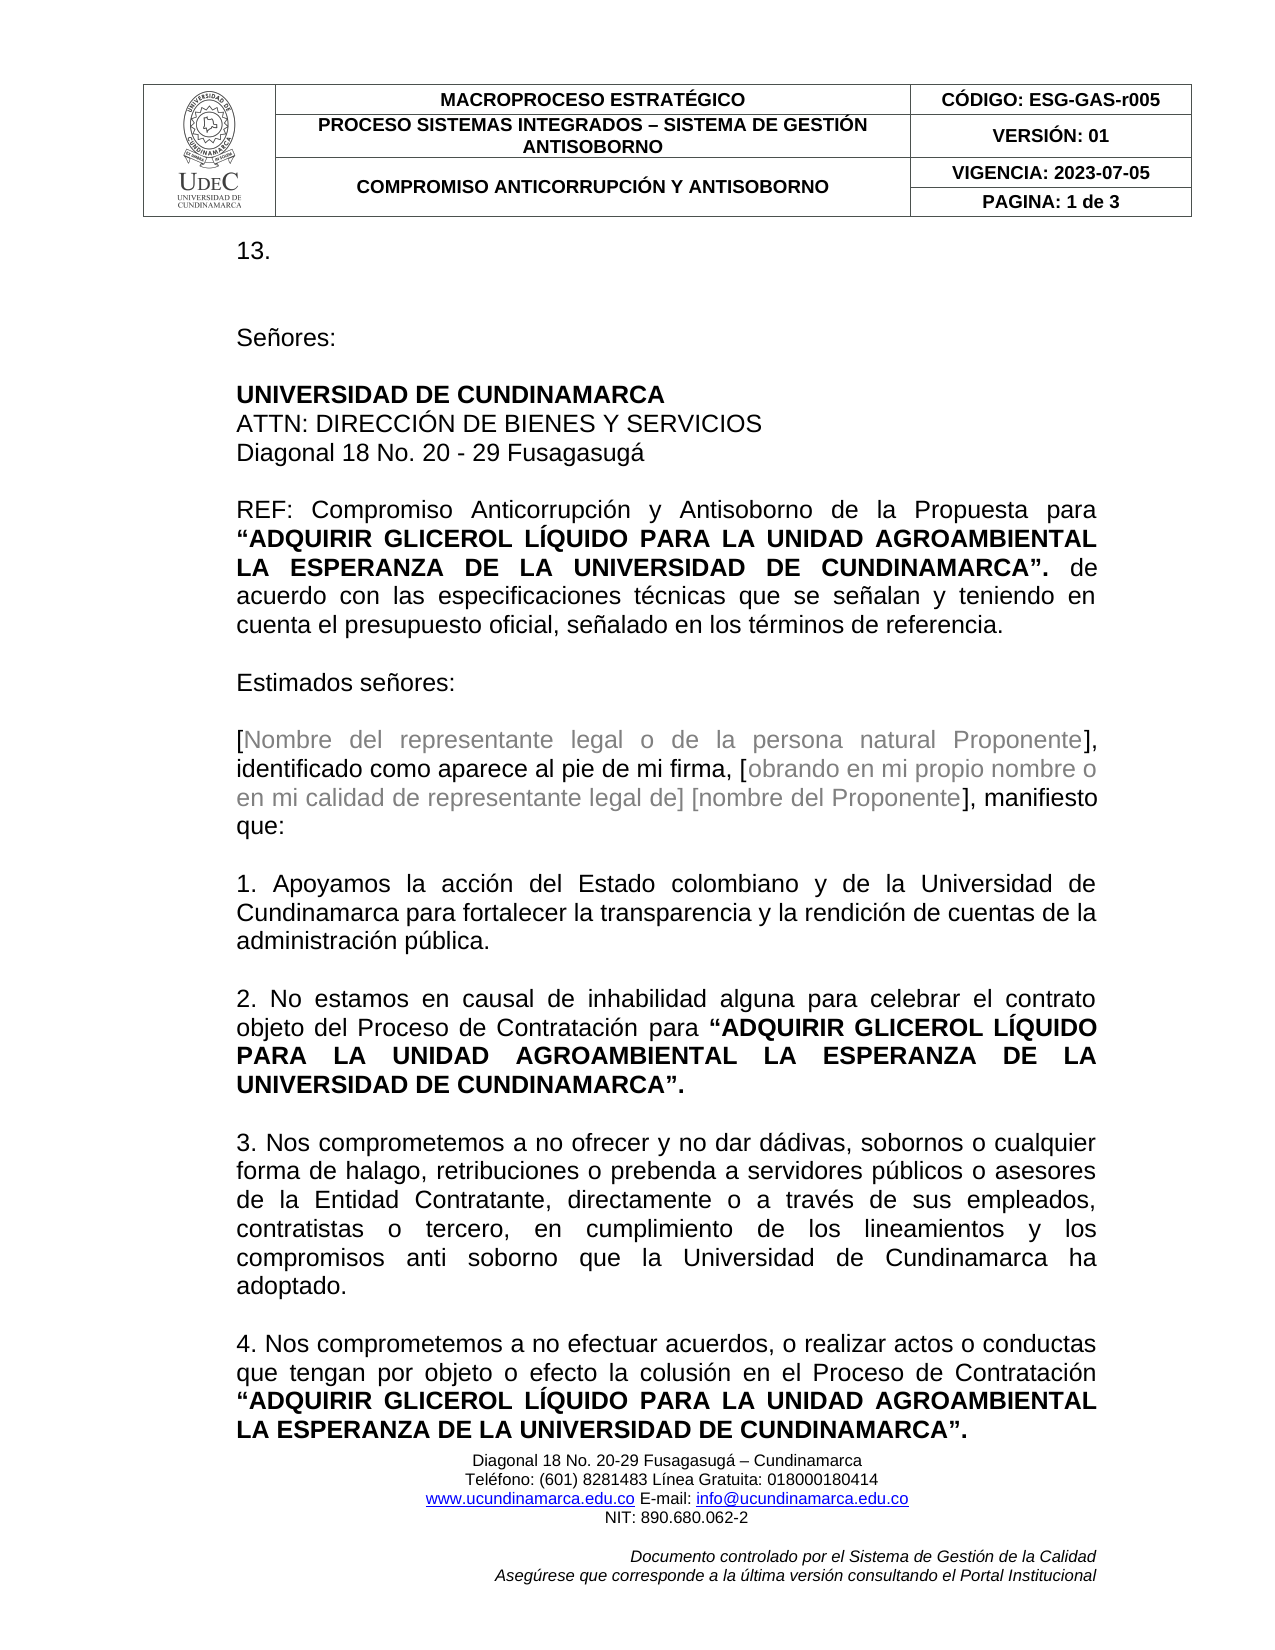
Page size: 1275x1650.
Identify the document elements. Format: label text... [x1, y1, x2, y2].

text Estimados señores: [236, 667, 1098, 696]
text 2. No estamos en causal de inhabilidad alguna para celebrar el contrato objeto del Proceso de Contratación para “ADQUIRIR GLICEROL LÍQUIDO PARA LA UNIDAD AGROAMBIENTAL LA ESPERANZA DE LA UNIVERSIDAD DE CUNDINAMARCA”. [236, 984, 1098, 1099]
text Señores: [236, 322, 1098, 351]
text [Nombre del representante legal o de la persona natural Proponente], identificado como aparece al pie de mi firma, [obrando en mi propio nombre o en mi calidad de representante legal de] [nombre del Proponente], manifiesto que: [236, 725, 1098, 840]
text 3. Nos comprometemos a no ofrecer y no dar dádivas, sobornos o cualquier forma de halago, retribuciones o prebenda a servidores públicos o asesores de la Entidad Contratante, directamente o a través de sus empleados, contratistas o tercero, en cumplimiento de los lineamientos y los compromisos anti soborno que la Universidad de Cundinamarca ha adoptado. [236, 1127, 1098, 1300]
picture [177, 91, 242, 210]
text UNIVERSIDAD DE CUNDINAMARCA [236, 380, 1098, 409]
text Diagonal 18 No. 20 - 29 Fusagasugá [236, 437, 1098, 466]
text REF: Compromiso Anticorrupción y Antisoborno de la Propuesta para “ADQUIRIR GLICEROL LÍQUIDO PARA LA UNIDAD AGROAMBIENTAL LA ESPERANZA DE LA UNIVERSIDAD DE CUNDINAMARCA”. de acuerdo con las especificaciones técnicas que se señalan y teniendo en cuenta el presupuesto oficial, señalado en los términos de referencia. [236, 495, 1098, 639]
text 13. [236, 236, 1098, 265]
text 4. Nos comprometemos a no efectuar acuerdos, o realizar actos o conductas que tengan por objeto o efecto la colusión en el Proceso de Contratación “ADQUIRIR GLICEROL LÍQUIDO PARA LA UNIDAD AGROAMBIENTAL LA ESPERANZA DE LA UNIVERSIDAD DE CUNDINAMARCA”. [236, 1329, 1098, 1444]
text 1. Apoyamos la acción del Estado colombiano y de la Universidad de Cundinamarca para fortalecer la transparencia y la rendición de cuentas de la administración pública. [236, 869, 1098, 955]
text ATTN: DIRECCIÓN DE BIENES Y SERVICIOS [236, 409, 1098, 437]
